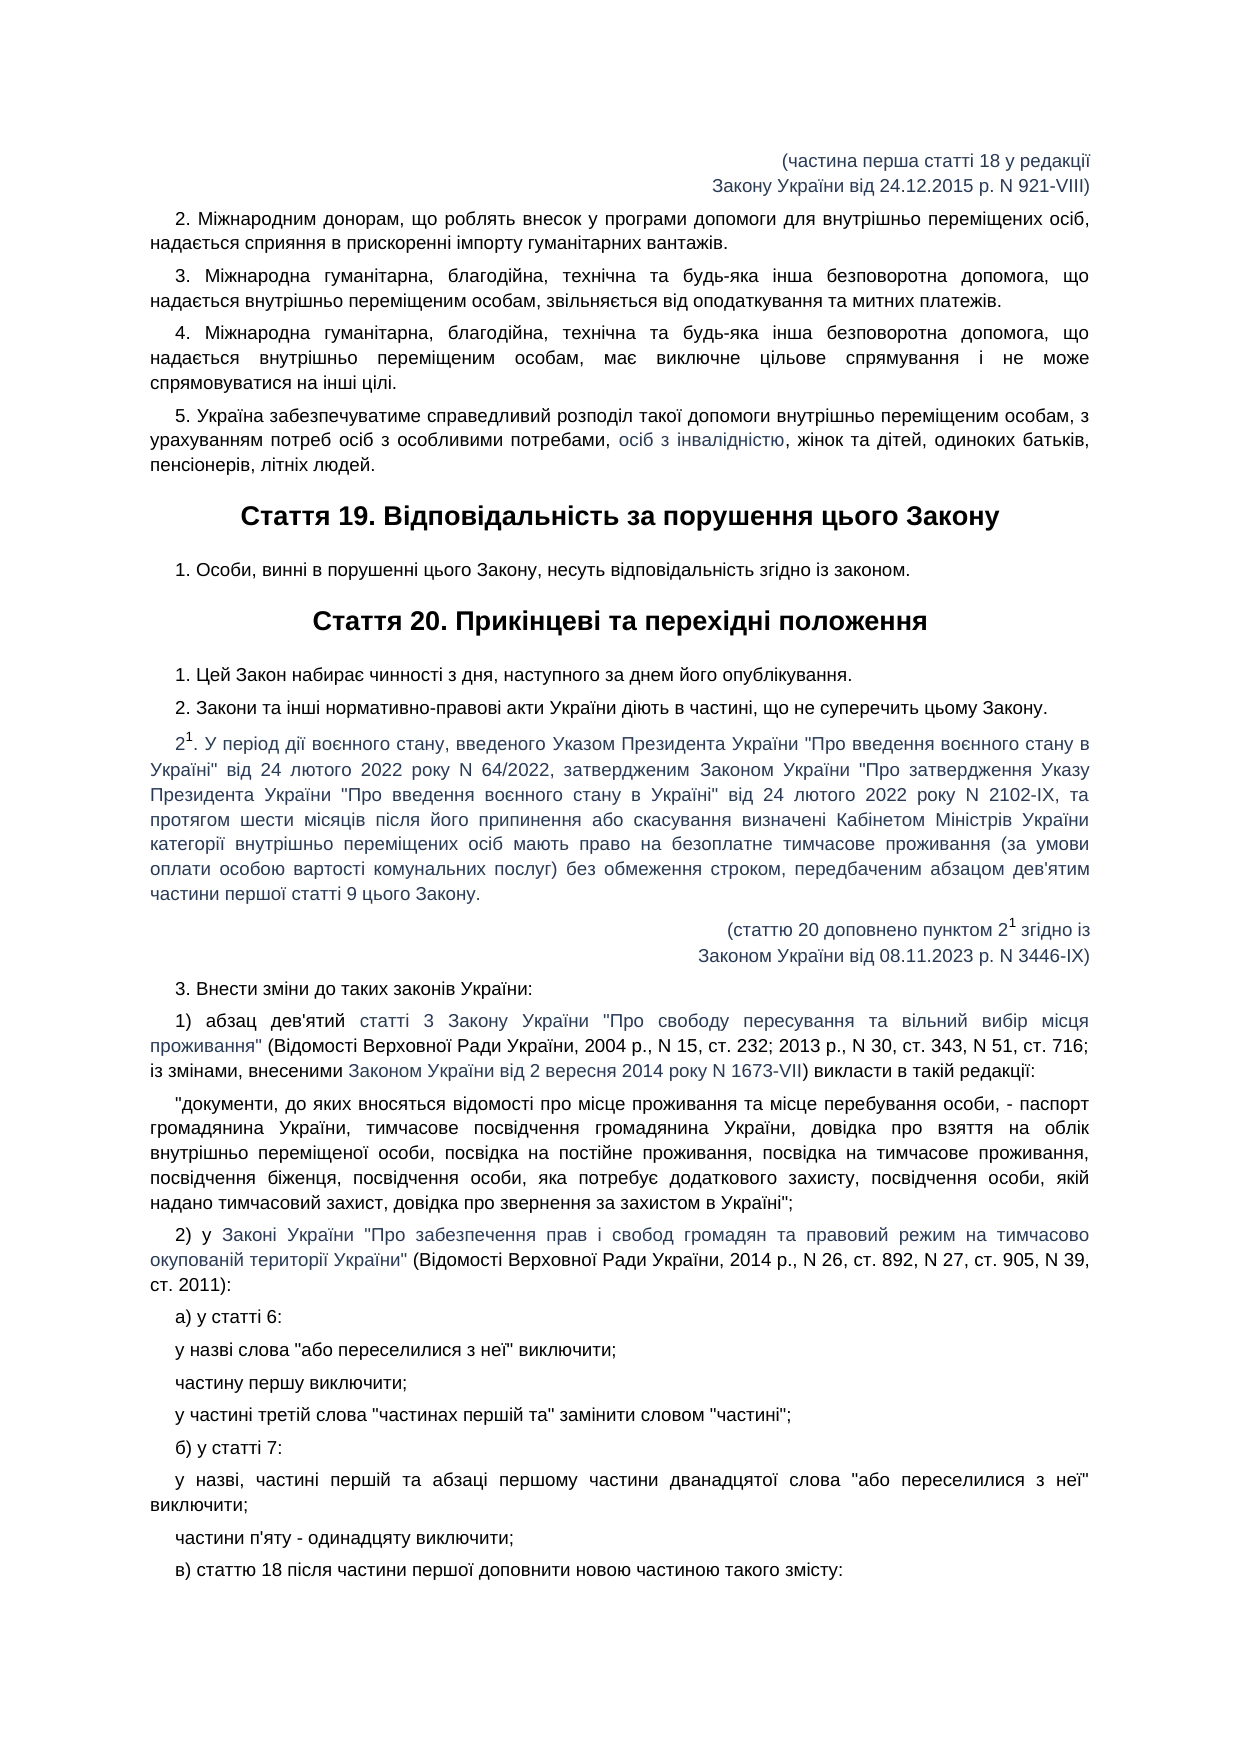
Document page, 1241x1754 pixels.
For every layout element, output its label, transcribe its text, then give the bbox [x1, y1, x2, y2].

text у назві, частині першій та абзаці першому частини дванадцятої слова "або переселилися з неї" виключити; [150, 1469, 1090, 1516]
text 3. Міжнародна гуманітарна, благодійна, технічна та будь-яка інша безповоротна допомога, що надається внутрішньо переміщеним особам, звільняється від оподаткування та митних платежів. [150, 265, 1090, 311]
text 4. Міжнародна гуманітарна, благодійна, технічна та будь-яка інша безповоротна допомога, що надається внутрішньо переміщеним особам, має виключне цільове спрямування і не може спрямовуватися на інші цілі. [150, 322, 1090, 393]
text частину першу виключити; [150, 1371, 1090, 1393]
text 1. Цей Закон набирає чинності з дня, наступного за днем його опублікування. [150, 664, 1090, 686]
text 1. Особи, винні в порушенні цього Закону, несуть відповідальність згідно із законом. [150, 559, 1090, 581]
text а) у статті 6: [150, 1306, 1090, 1328]
text б) у статті 7: [150, 1437, 1090, 1458]
text 2. Міжнародним донорам, що роблять внесок у програми допомоги для внутрішньо переміщених осіб, надається сприяння в прискоренні імпорту гуманітарних вантажів. [150, 207, 1090, 254]
text 2) у Законі України "Про забезпечення прав і свобод громадян та правовий режим на тимчасово окупованій території України" (Відомості Верховної Ради України, 2014 р., N 26, ст. 892, N 27, ст. 905, N 39, ст. 2011): [150, 1224, 1090, 1295]
text 1) абзац дев'ятий статті 3 Закону України "Про свободу пересування та вільний вибір місця проживання" (Відомості Верховної Ради України, 2004 р., N 15, ст. 232; 2013 р., N 30, ст. 343, N 51, ст. 716; із змінами, внесеними Законом України від 2 вересня 2014 року N 1673-VII) викласти в такій редакції: [150, 1010, 1090, 1081]
text у частині третій слова "частинах першій та" замінити словом "частині"; [150, 1404, 1090, 1426]
text частини п'яту - одинадцяту виключити; [150, 1527, 1090, 1548]
text у назві слова "або переселилися з неї" виключити; [150, 1339, 1090, 1360]
text 2. Закони та інші нормативно-правові акти України діють в частині, що не суперечить цьому Закону. [150, 697, 1090, 718]
text 5. Україна забезпечуватиме справедливий розподіл такої допомоги внутрішньо переміщеним особам, з урахуванням потреб осіб з особливими потребами, осіб з інвалідністю, жінок та дітей, одиноких батьків, пенсіонерів, літніх людей. [150, 404, 1090, 476]
text "документи, до яких вносяться відомості про місце проживання та місце перебування особи, - паспорт громадянина України, тимчасове посвідчення громадянина України, довідка про взяття на облік внутрішньо переміщеної особи, посвідка на постійне проживання, посвідка на тимчасове проживання, посвідчення біженця, посвідчення особи, яка потребує додаткового захисту, посвідчення особи, якій надано тимчасовий захист, довідка про звернення за захистом в Україні"; [150, 1092, 1090, 1213]
subtitle Стаття 20. Прикінцеві та перехідні положення [150, 604, 1090, 636]
text 3. Внести зміни до таких законів України: [150, 977, 1090, 999]
subtitle Стаття 19. Відповідальність за порушення цього Закону [150, 499, 1090, 531]
text 21. У період дії воєнного стану, введеного Указом Президента України "Про введення воєнного стану в Україні" від 24 лютого 2022 року N 64/2022, затвердженим Законом України "Про затвердження Указу Президента України "Про введення воєнного стану в Україні" від 24 лютого 2022 року N 2102-IX, та протягом шести місяців після його припинення або скасування визначені Кабінетом Міністрів України категорії внутрішньо переміщених осіб мають право на безоплатне тимчасове проживання (за умови оплати особою вартості комунальних послуг) без обмеження строком, передбаченим абзацом дев'ятим частини першої статті 9 цього Закону. [150, 729, 1090, 904]
text (частина перша статті 18 у редакції Закону України від 24.12.2015 р. N 921-VIII) [150, 150, 1090, 196]
text (статтю 20 доповнено пунктом 21 згідно із Законом України від 08.11.2023 р. N 3446-IX) [150, 915, 1090, 966]
text в) статтю 18 після частини першої доповнити новою частиною такого змісту: [150, 1559, 1090, 1581]
